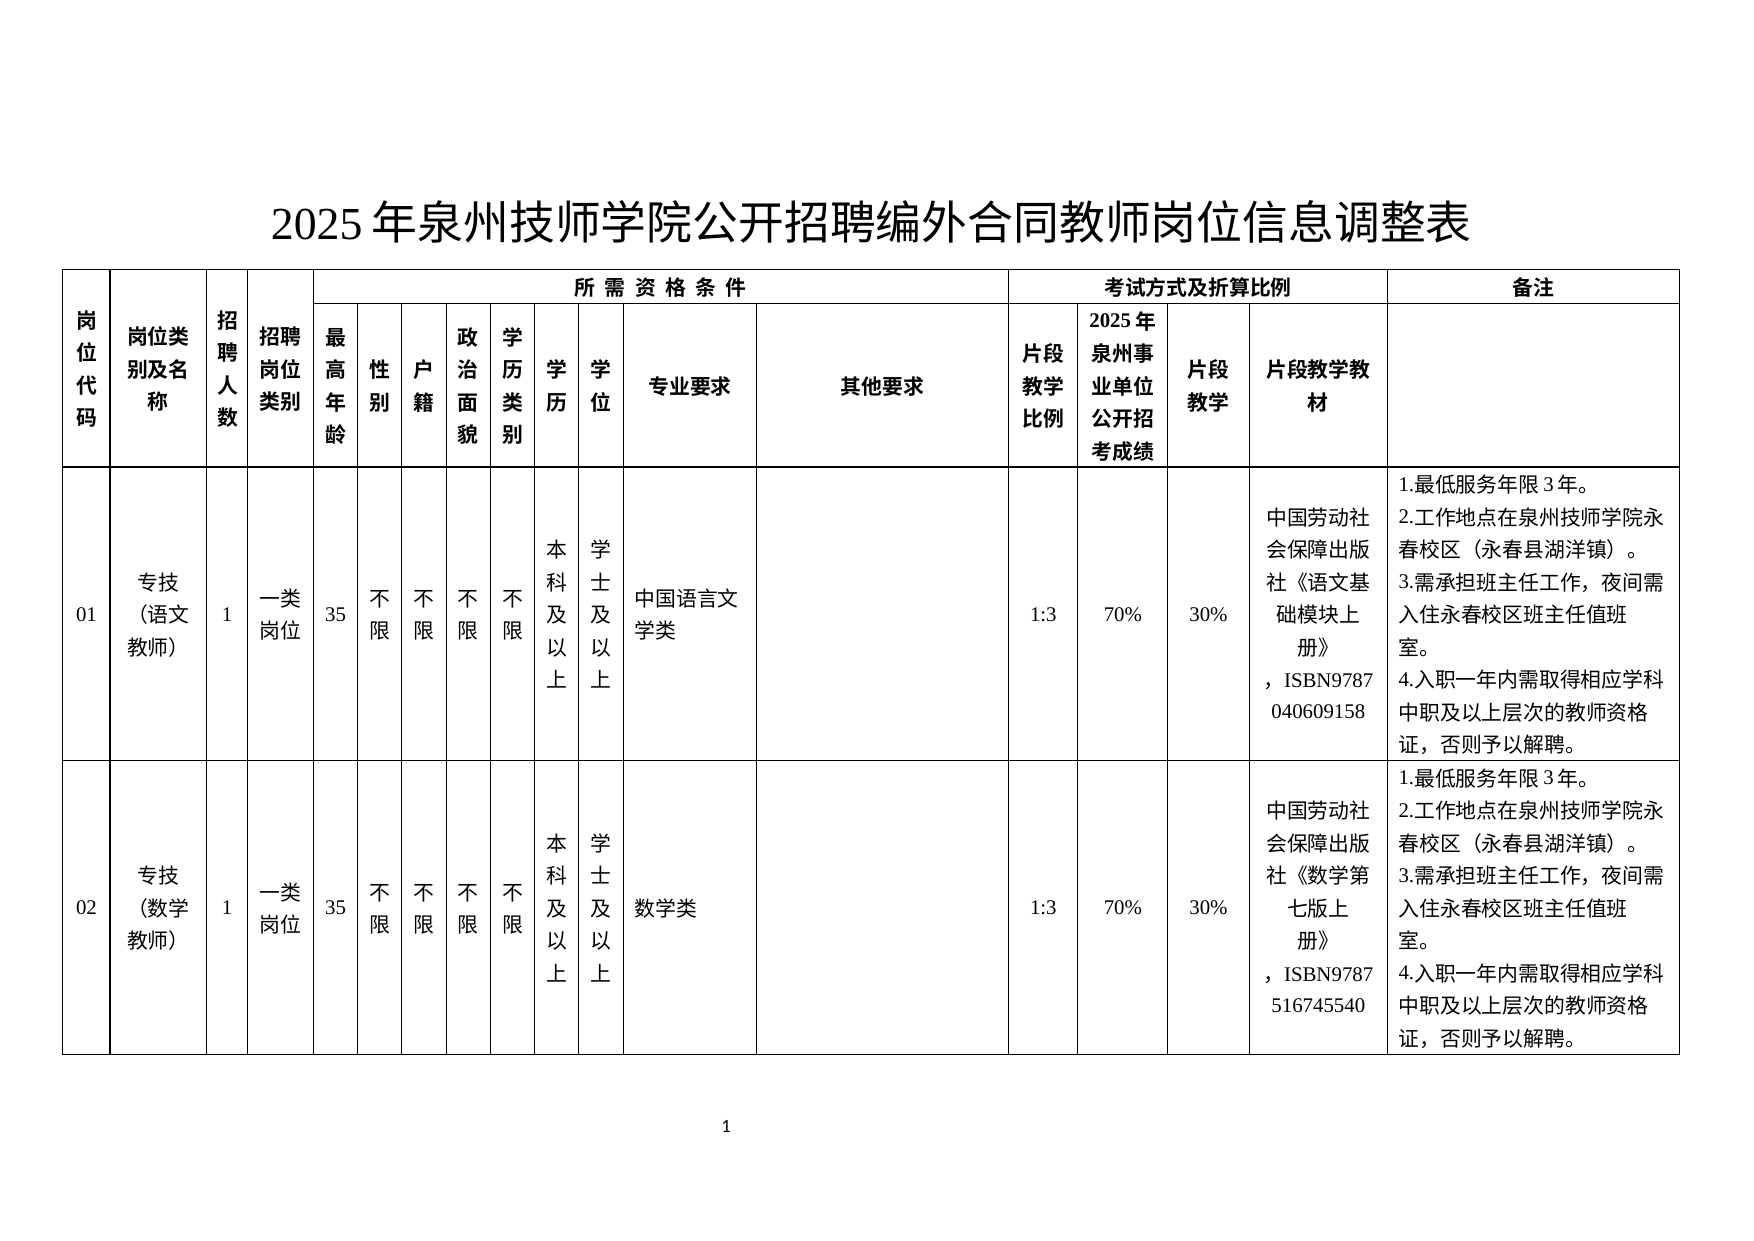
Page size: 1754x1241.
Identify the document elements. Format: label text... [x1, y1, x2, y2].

table_header 招聘岗位类别 [248, 270, 313, 466]
table_cell [757, 468, 1008, 760]
table_cell 户籍 [402, 304, 446, 466]
table_cell 不限 [358, 761, 401, 1053]
table_header 岗位代码 [63, 270, 109, 466]
table_cell 性别 [358, 304, 401, 466]
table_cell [1388, 761, 1679, 1053]
table_cell 本科及以上 [535, 761, 578, 1053]
table_cell 70% [1078, 761, 1167, 1053]
table_header 岗位类别及名称 [111, 270, 206, 466]
table_cell 不限 [491, 468, 534, 760]
table_cell 数学类 [624, 761, 756, 1053]
table_cell 片段教学比例 [1009, 304, 1077, 466]
table_header 所 需 资 格 条 件 [314, 270, 1008, 303]
table_cell 一类岗位 [248, 468, 313, 760]
table_cell 一类岗位 [248, 761, 313, 1053]
table_cell 专业要求 [624, 304, 756, 466]
table_cell 不限 [447, 761, 490, 1053]
table_cell 30% [1168, 468, 1249, 760]
table_header 考试方式及折算比例 [1009, 270, 1387, 303]
table_cell 不限 [447, 468, 490, 760]
table_cell 1.最低服务年限3年。 2.工作地点在泉州技师学院永春校区（永春县湖洋镇）。 3.需承担班主任工作，夜间需入住永春校区班主任值班室。 4.入职一年内需取得相应学科中职及以上层次的教师资格证，否则予以解聘。 [1388, 468, 1679, 760]
table_cell 专技（数学教师） [111, 761, 206, 1053]
table_cell 学士及以上 [579, 468, 623, 760]
table_cell 2025年泉州事业单位公开招考成绩 [1078, 304, 1167, 466]
table_cell 不限 [402, 761, 446, 1053]
table_cell 1:3 [1009, 468, 1077, 760]
table_cell 01 [63, 468, 109, 760]
table_cell 最高 年龄 [314, 304, 357, 466]
text 2025年泉州技师学院公开招聘编外合同教师岗位信息调整表 [207, 171, 1535, 268]
table_cell 中国语言文学类 [624, 468, 756, 760]
table_cell 其他要求 [757, 304, 1008, 466]
table_cell 学历 [535, 304, 578, 466]
table_cell 中国劳动社会保障出版社《数学第七版上册》，ISBN9787516745540 [1250, 761, 1387, 1053]
table_header 招聘人数 [207, 270, 247, 466]
table_cell 30% [1168, 761, 1249, 1053]
table_cell [757, 761, 1008, 1053]
table_header 备注 [1388, 270, 1679, 303]
table_cell 政治面貌 [447, 304, 490, 466]
table_cell 学历类别 [491, 304, 534, 466]
table_cell 70% [1078, 468, 1167, 760]
table_cell 1 [207, 468, 247, 760]
table_cell 学位 [579, 304, 623, 466]
table_cell 35 [314, 761, 357, 1053]
table_cell 35 [314, 468, 357, 760]
table_cell 不限 [402, 468, 446, 760]
table_cell 不限 [358, 468, 401, 760]
table_cell 学士及以上 [579, 761, 623, 1053]
table_cell 1 [207, 761, 247, 1053]
table_cell 本科及以上 [535, 468, 578, 760]
table_cell 不限 [491, 761, 534, 1053]
table_cell 1:3 [1009, 761, 1077, 1053]
table_cell [1388, 304, 1679, 466]
table_cell 02 [63, 761, 109, 1053]
table_cell 片段教学教材 [1250, 304, 1387, 466]
table_cell 片段教学 [1168, 304, 1249, 466]
table_cell 中国劳动社会保障出版社《语文基础模块上册》，ISBN9787040609158 [1250, 468, 1387, 760]
table_cell 专技（语文教师） [111, 468, 206, 760]
